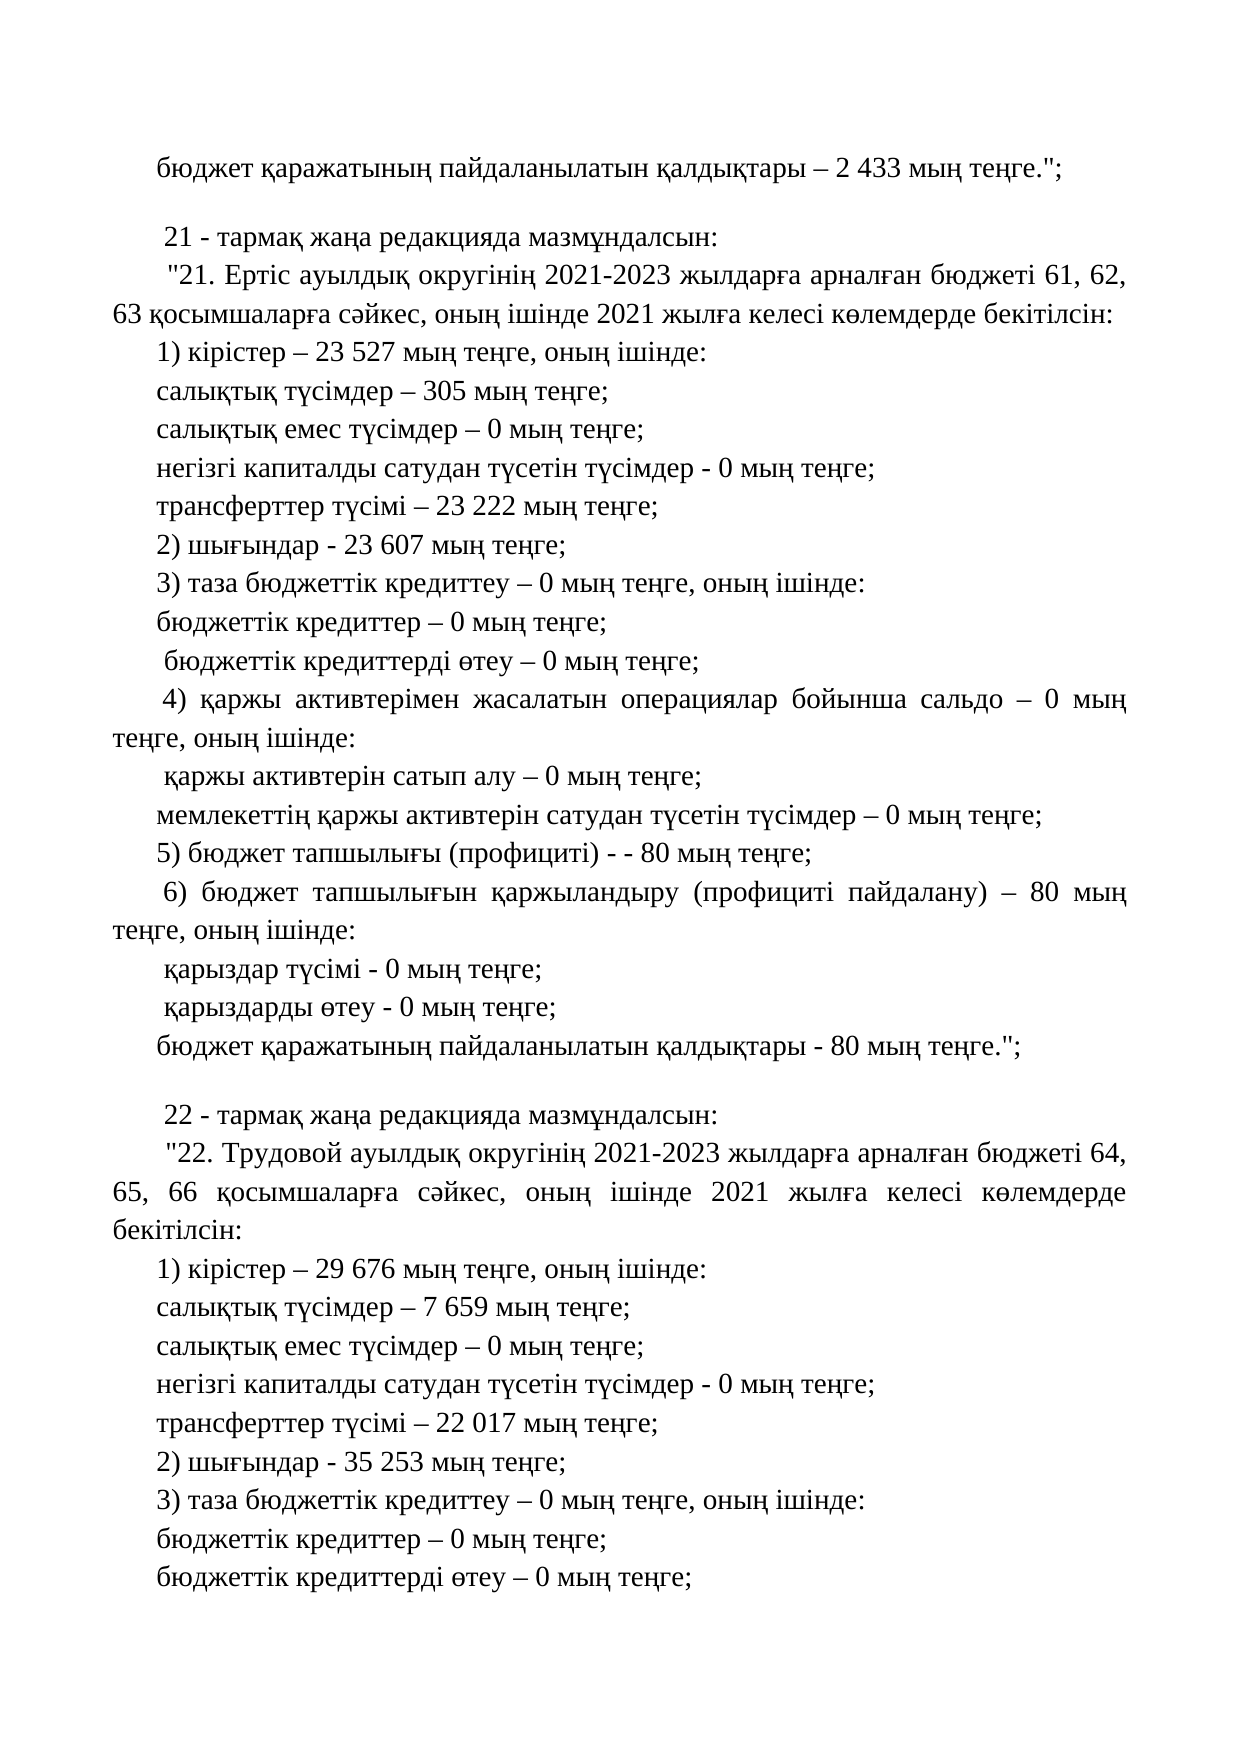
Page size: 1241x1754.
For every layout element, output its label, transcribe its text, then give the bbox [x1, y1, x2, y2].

text "22. Трудовой ауылдық округінің 2021-2023 жылдарға арналған бюджеті 64, 65, 66 қосымшаларға сәйкес, оның ішінде 2021 жылға келесі көлемдерде бекітілсін: [112, 1135, 1128, 1246]
text 6) бюджет тапшылығын қаржыландыру (профициті пайдалану) – 80 мың теңге, оның ішінде: [112, 874, 1128, 946]
text трансферттер түсімі – 22 017 мың теңге; [112, 1405, 1128, 1439]
text 1) кірістер – 29 676 мың теңге, оның ішінде: [112, 1251, 1128, 1284]
text салықтық емес түсімдер – 0 мың теңге; [112, 1328, 1128, 1362]
text 2) шығындар - 35 253 мың теңге; [112, 1444, 1128, 1477]
text бюджеттік кредиттерді өтеу – 0 мың теңге; [112, 643, 1128, 676]
text салықтық түсімдер – 305 мың теңге; [112, 373, 1128, 406]
text трансферттер түсімі – 23 222 мың теңге; [112, 488, 1128, 522]
text қаржы активтерін сатып алу – 0 мың теңге; [112, 758, 1128, 792]
text бюджет қаражатының пайдаланылатын қалдықтары – 2 433 мың теңге."; [112, 150, 1128, 183]
text 22 - тармақ жаңа редакцияда мазмұндалсын: [112, 1097, 1128, 1130]
text қарыздарды өтеу - 0 мың теңге; [112, 989, 1128, 1023]
text бюджеттік кредиттер – 0 мың теңге; [112, 604, 1128, 638]
text 3) таза бюджеттік кредиттеу – 0 мың теңге, оның ішінде: [112, 1482, 1128, 1516]
text мемлекеттің қаржы активтерін сатудан түсетін түсімдер – 0 мың теңге; [112, 797, 1128, 830]
text бюджет қаражатының пайдаланылатын қалдықтары - 80 мың теңге."; [112, 1028, 1128, 1062]
text негізгі капиталды сатудан түсетін түсімдер - 0 мың теңге; [112, 450, 1128, 483]
text 1) кірістер – 23 527 мың теңге, оның ішінде: [112, 334, 1128, 368]
text 4) қаржы активтерiмен жасалатын операциялар бойынша сальдо – 0 мың теңге, оның iшiнде: [112, 681, 1128, 753]
text 3) таза бюджеттік кредиттеу – 0 мың теңге, оның ішінде: [112, 566, 1128, 599]
text бюджеттік кредиттер – 0 мың теңге; [112, 1521, 1128, 1554]
text 21 - тармақ жаңа редакцияда мазмұндалсын: [112, 219, 1128, 252]
text 5) бюджет тапшылығы (профициті) - - 80 мың теңге; [112, 835, 1128, 869]
text қарыздар түсімі - 0 мың теңге; [112, 951, 1128, 984]
text салықтық түсімдер – 7 659 мың теңге; [112, 1289, 1128, 1323]
text "21. Ертіс ауылдық округінің 2021-2023 жылдарға арналған бюджеті 61, 62, 63 қосымшаларға сәйкес, оның ішінде 2021 жылға келесі көлемдерде бекітілсін: [112, 257, 1128, 329]
text негізгі капиталды сатудан түсетін түсімдер - 0 мың теңге; [112, 1367, 1128, 1400]
text бюджеттік кредиттерді өтеу – 0 мың теңге; [112, 1559, 1128, 1593]
text салықтық емес түсімдер – 0 мың теңге; [112, 411, 1128, 445]
text 2) шығындар - 23 607 мың теңге; [112, 527, 1128, 561]
